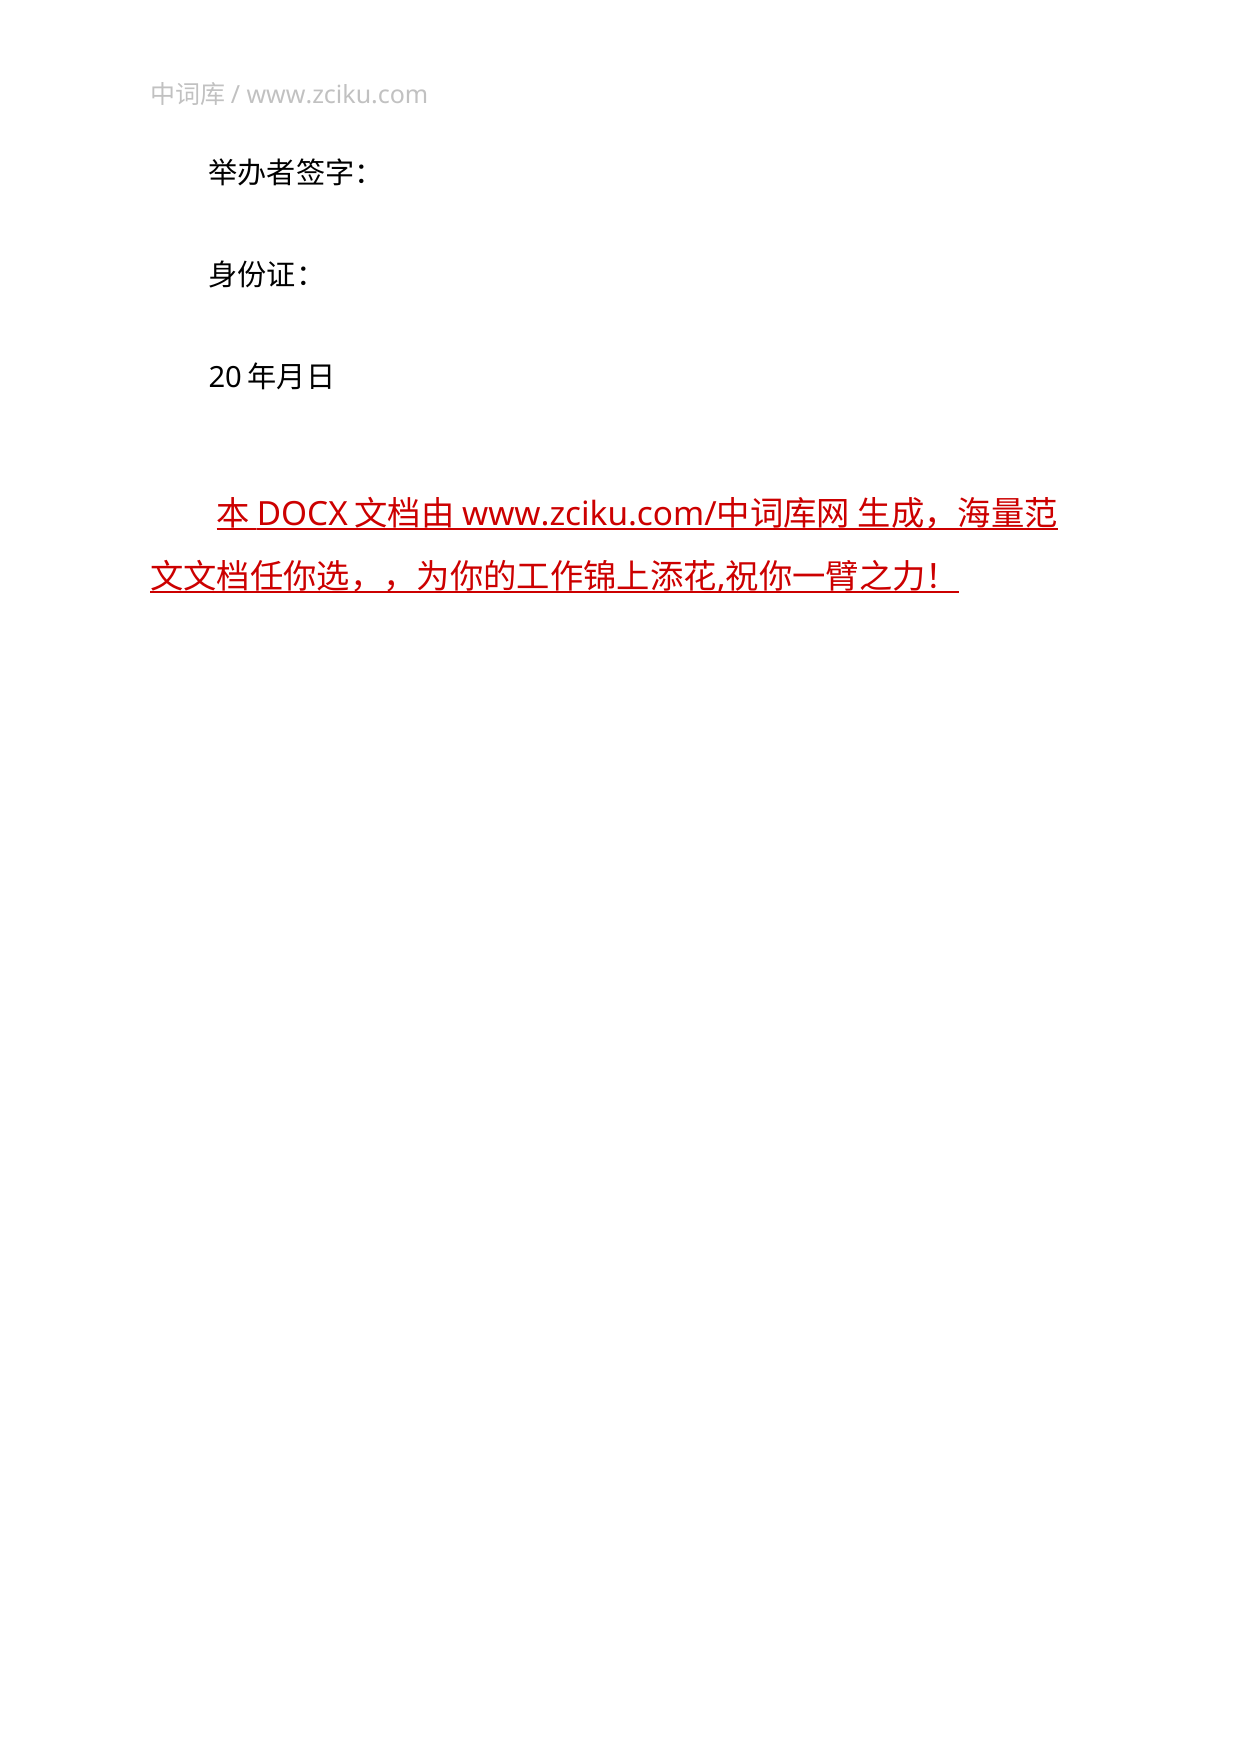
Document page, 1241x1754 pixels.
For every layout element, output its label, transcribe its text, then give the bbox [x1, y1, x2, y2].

text 举办者签字： [150, 150, 1090, 192]
text 身份证： [150, 252, 1090, 294]
text 本DOCX文档由 www.zciku.com/中词库网 生成，海量范文文档任你选，，为你的工作锦上添花,祝你一臂之力！ [150, 487, 1090, 598]
text 20年月日 [150, 353, 1090, 396]
